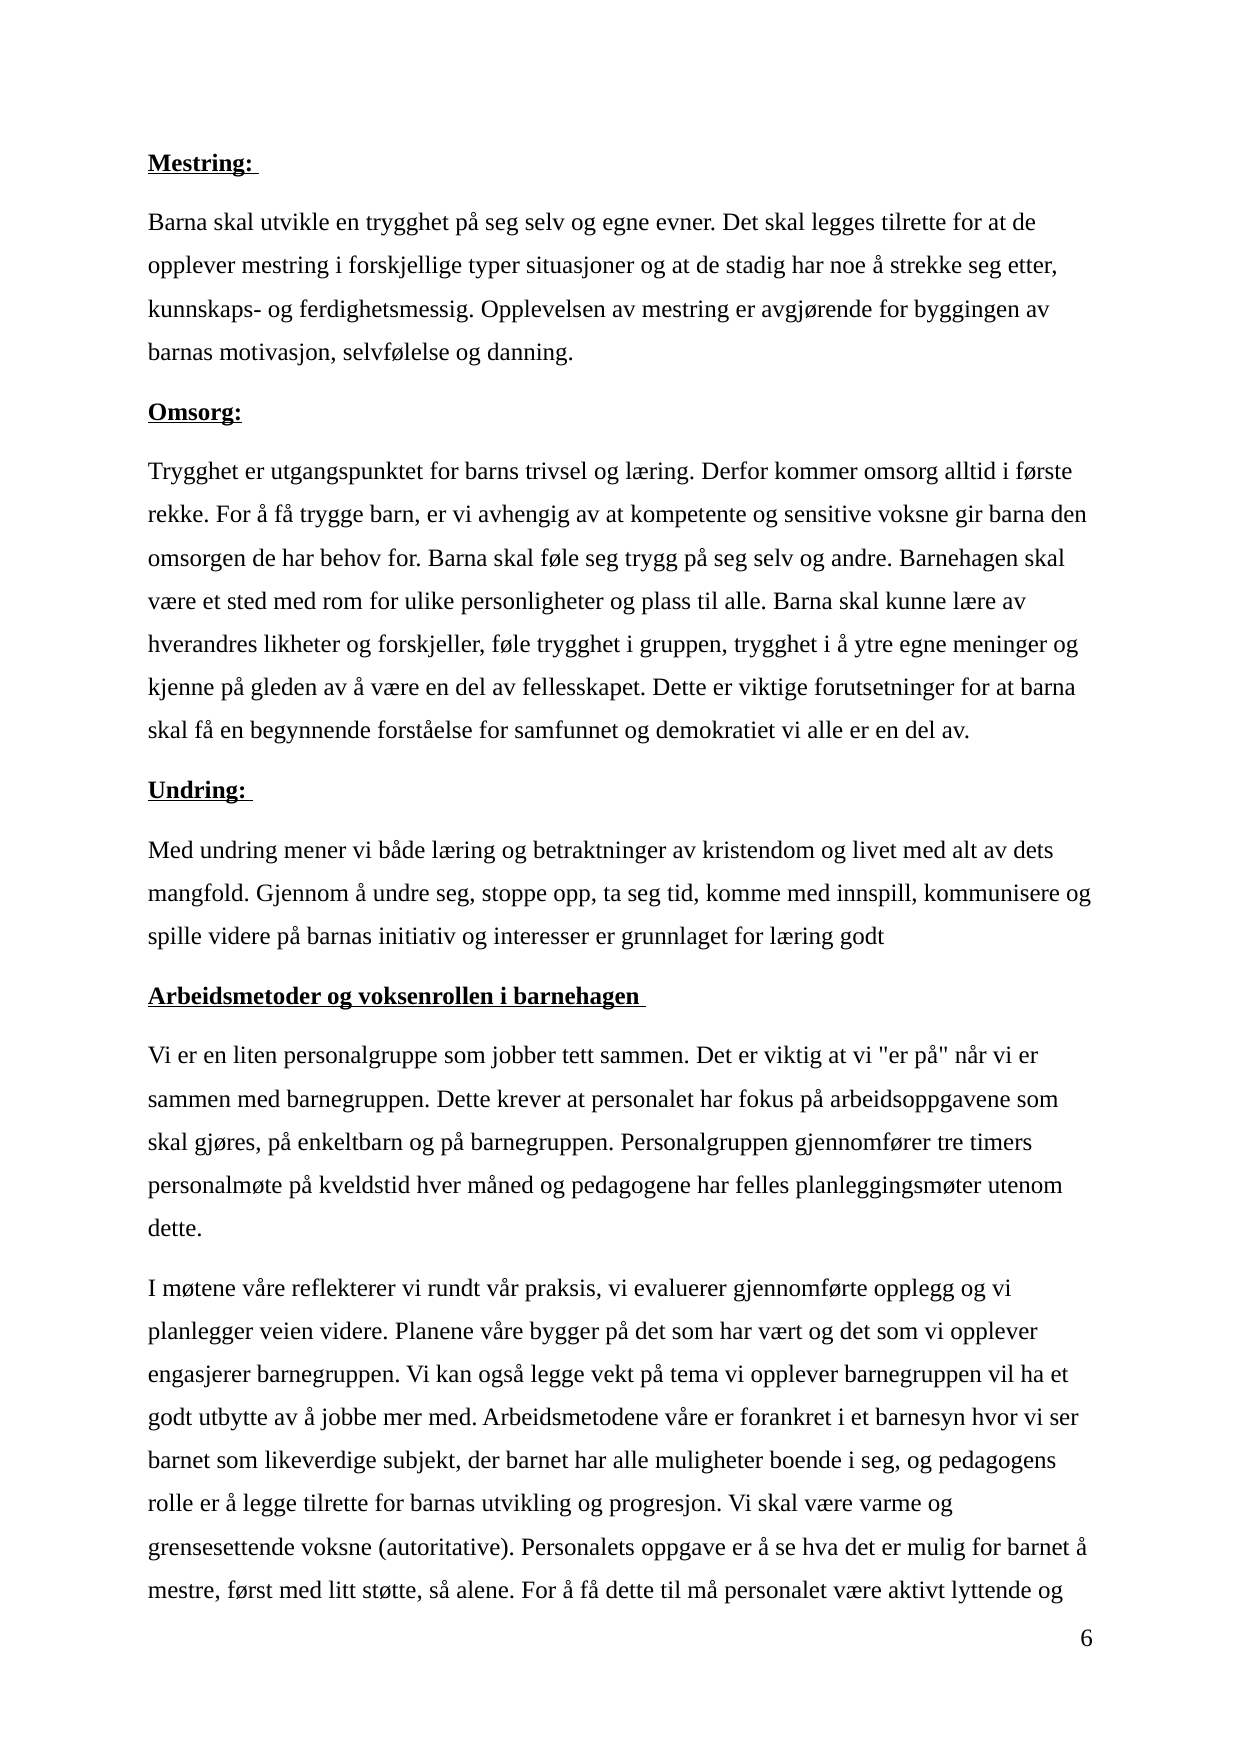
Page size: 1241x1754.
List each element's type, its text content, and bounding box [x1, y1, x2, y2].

text Trygghet er utgangspunktet for barns trivsel og læring. Derfor kommer omsorg alltid i første rekke. For å få trygge barn, er vi avhengig av at kompetente og sensitive voksne gir barna den omsorgen de har behov for. Barna skal føle seg trygg på seg selv og andre. Barnehagen skal være et sted med rom for ulike personligheter og plass til alle. Barna skal kunne lære av hverandres likheter og forskjeller, føle trygghet i gruppen, trygghet i å ytre egne meninger og kjenne på gleden av å være en del av fellesskapet. Dette er viktige forutsetninger for at barna skal få en begynnende forståelse for samfunnet og demokratiet vi alle er en del av. [148, 456, 1093, 744]
text Mestring: [148, 148, 1093, 176]
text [148, 1273, 1093, 1603]
text Vi er en liten personalgruppe som jobber tett sammen. Det er viktig at vi "er på" når vi er sammen med barnegruppen. Dette krever at personalet har fokus på arbeidsoppgavene som skal gjøres, på enkeltbarn og på barnegruppen. Personalgruppen gjennomfører tre timers personalmøte på kveldstid hver måned og pedagogene har felles planleggingsmøter utenom dette. [148, 1041, 1093, 1242]
text Arbeidsmetoder og voksenrollen i barnehagen [148, 981, 1093, 1009]
text Omsorg: [148, 397, 1093, 425]
text Med undring mener vi både læring og betraktninger av kristendom og livet med alt av dets mangfold. Gjennom å undre seg, stoppe opp, ta seg tid, komme med innspill, kommunisere og spille videre på barnas initiativ og interesser er grunnlaget for læring godt [148, 835, 1093, 950]
text Barna skal utvikle en trygghet på seg selv og egne evner. Det skal legges tilrette for at de opplever mestring i forskjellige typer situasjoner og at de stadig har noe å strekke seg etter, kunnskaps- og ferdighetsmessig. Opplevelsen av mestring er avgjørende for byggingen av barnas motivasjon, selvfølelse og danning. [148, 207, 1093, 366]
text Undring: [148, 775, 1093, 804]
